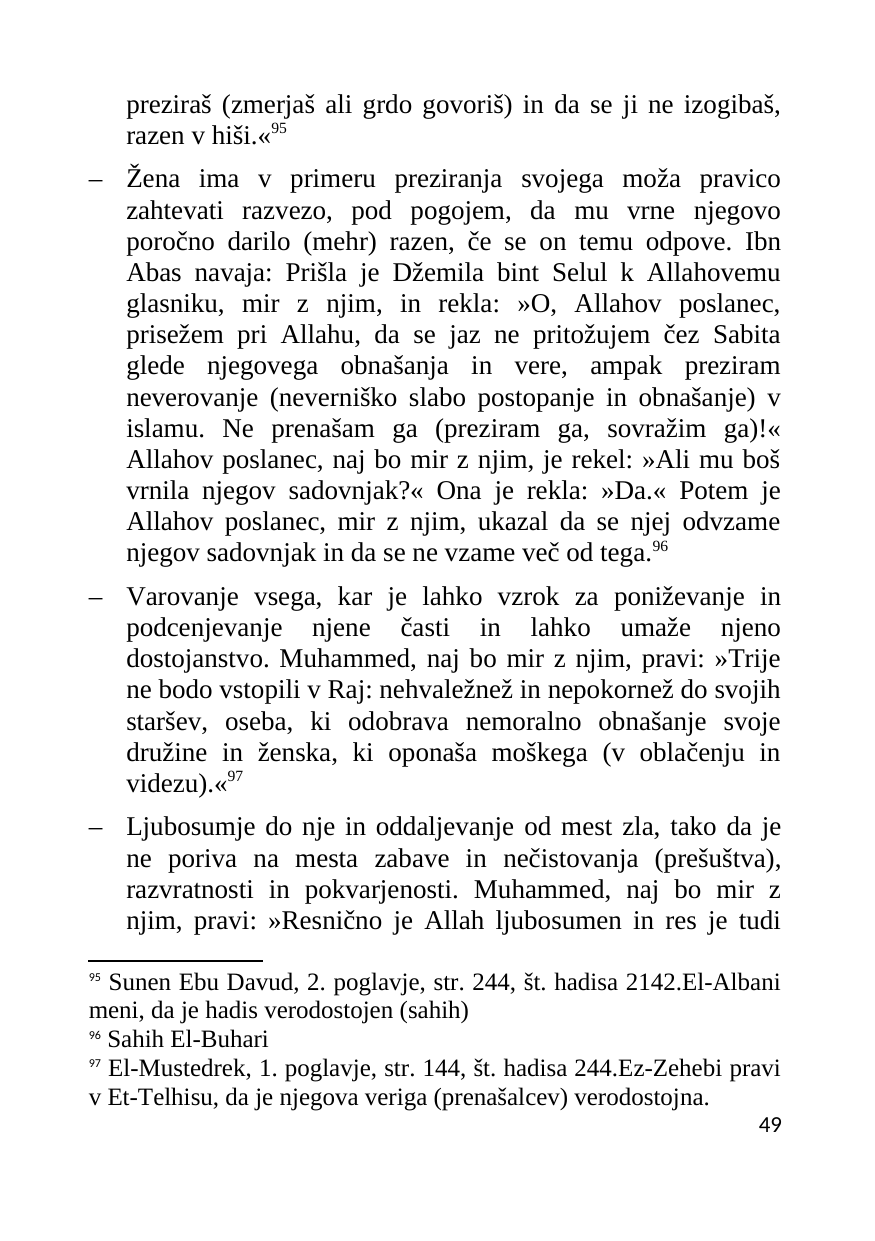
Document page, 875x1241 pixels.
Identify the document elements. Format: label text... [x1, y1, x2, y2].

list Žena ima v primeru preziranja svojega moža pravico zahtevati razvezo, pod pogojem, da mu vrne njegovo poročno darilo (mehr) razen, če se on temu odpove. Ibn Abas navaja: Prišla je Džemila bint Selul k Allahovemu glasniku, mir z njim, in rekla: »O, Allahov poslanec, prisežem pri Allahu, da se jaz ne pritožujem čez Sabita glede njegovega obnašanja in vere, ampak preziram neverovanje (neverniško slabo postopanje in obnašanje) v islamu. Ne prenašam ga (preziram ga, sovražim ga)!« Allahov poslanec, naj bo mir z njim, je rekel: »Ali mu boš vrnila njegov sadovnjak?« Ona je rekla: »Da.« Potem je Allahov poslanec, mir z njim, ukazal da se njej odvzame njegov sadovnjak in da se ne vzame več od tega. [88, 163, 782, 567]
list Varovanje vsega, kar je lahko vzrok za poniževanje in podcenjevanje njene časti in lahko umaže njeno dostojanstvo. Muhammed, naj bo mir z njim, pravi: »Trije ne bodo vstopili v Raj: nehvaležnež in nepokornež do svojih staršev, oseba, ki odobrava nemoralno obnašanje svoje družine in ženska, ki oponaša moškega (v oblačenju in videzu).« [88, 580, 782, 798]
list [88, 811, 782, 935]
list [88, 88, 782, 150]
